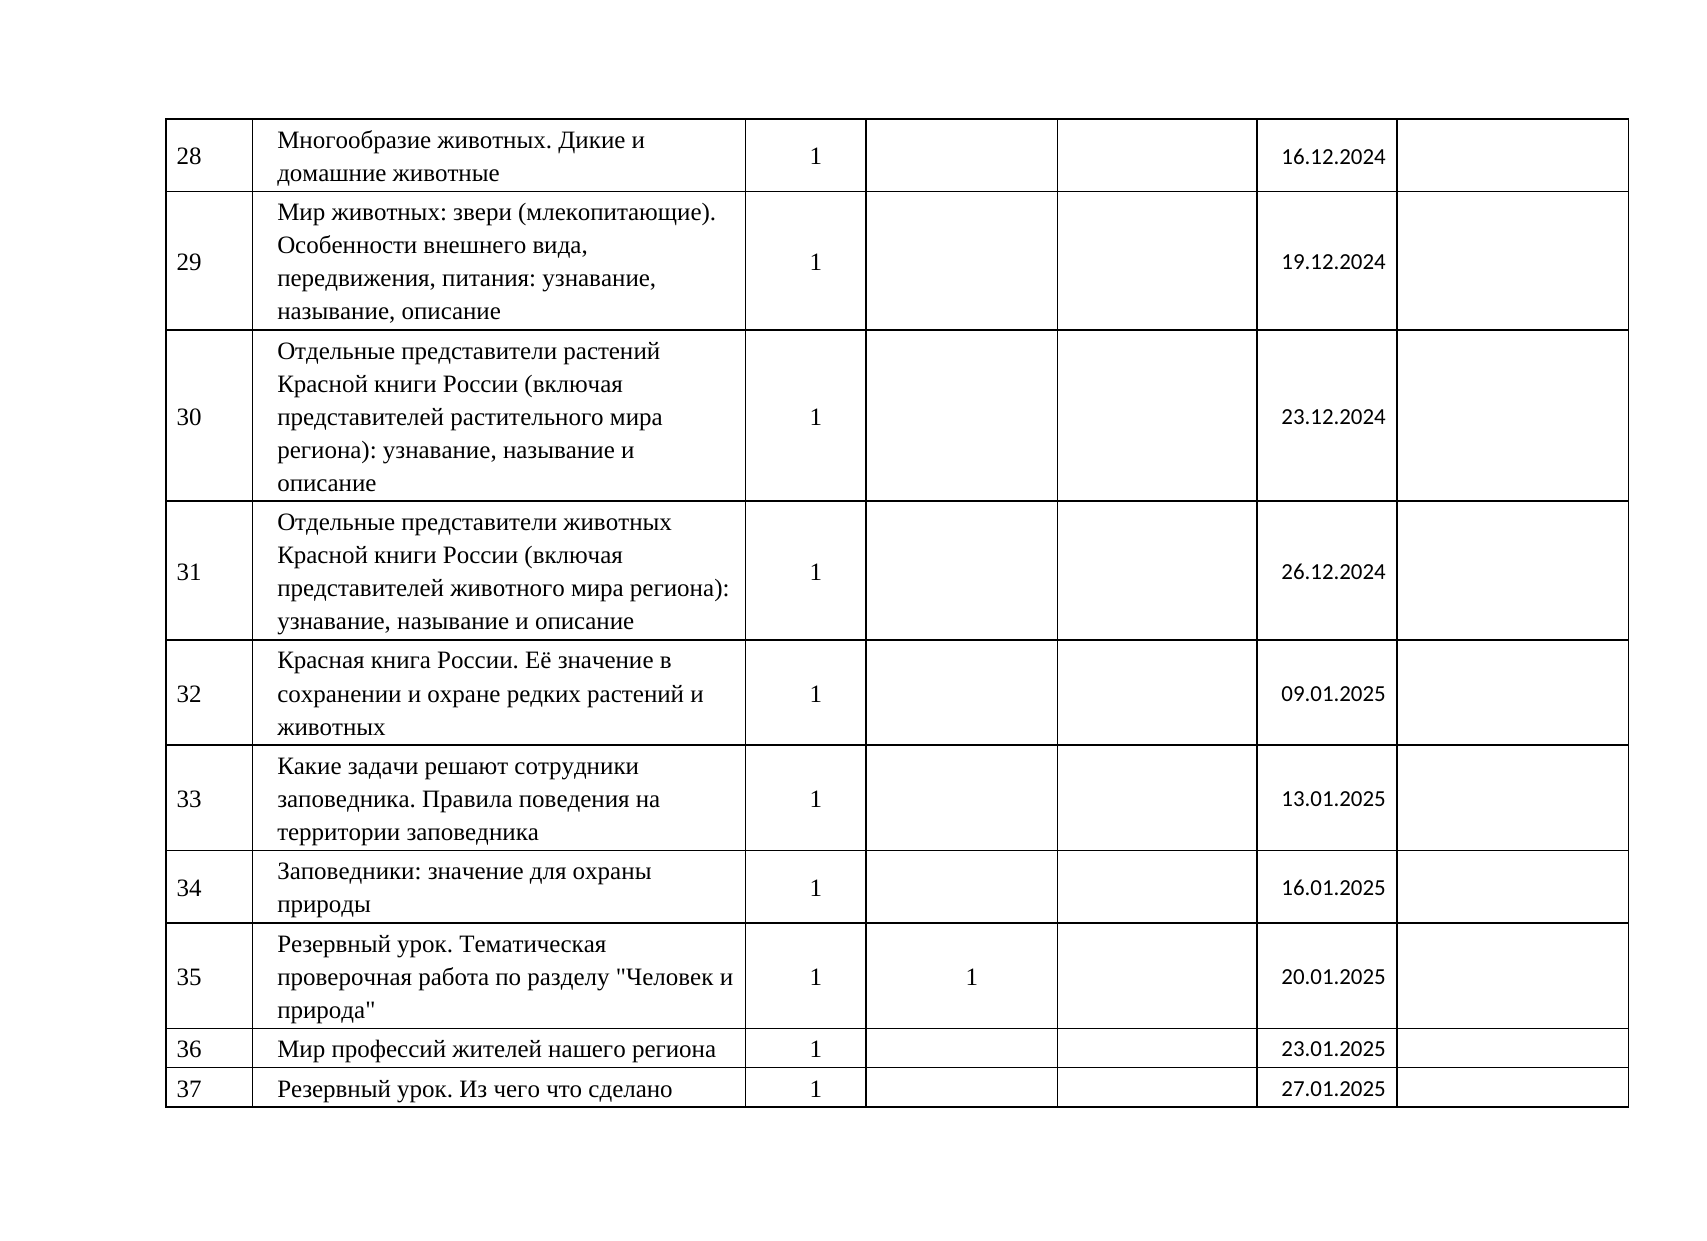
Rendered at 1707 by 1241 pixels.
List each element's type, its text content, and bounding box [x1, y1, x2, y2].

table_cell [867, 641, 1057, 744]
table_cell [1058, 1068, 1256, 1106]
table_cell [867, 192, 1057, 329]
table_cell [1398, 851, 1628, 922]
table_cell [867, 331, 1057, 500]
table_cell 16.01.2025 [1258, 851, 1396, 922]
table_cell [1398, 1068, 1628, 1106]
table_cell 28 [167, 120, 252, 191]
table_cell 37 [167, 1068, 252, 1106]
table_cell 32 [167, 641, 252, 744]
table_cell Красная книга России. Её значение в сохранении и охране редких растений и животных [253, 641, 745, 744]
table_cell [1398, 331, 1628, 500]
table_cell 1 [746, 1029, 865, 1067]
table_cell Отдельные представители животных Красной книги России (включая представителей животного мира региона): узнавание, называние и описание [253, 502, 745, 639]
table_cell 16.12.2024 [1258, 120, 1396, 191]
table_cell [1058, 851, 1256, 922]
table_cell 1 [746, 746, 865, 850]
table_cell [1398, 924, 1628, 1027]
table_cell [867, 1068, 1057, 1106]
table_cell 20.01.2025 [1258, 924, 1396, 1027]
table_cell [1398, 641, 1628, 744]
table_cell 1 [746, 331, 865, 500]
table_cell [1398, 1029, 1628, 1067]
table_cell [1058, 120, 1256, 191]
table_cell Мир животных: звери (млекопитающие). Особенности внешнего вида, передвижения, питания: узнавание, называние, описание [253, 192, 745, 329]
table_cell 23.12.2024 [1258, 331, 1396, 500]
table_cell [867, 851, 1057, 922]
table_cell [1058, 746, 1256, 850]
table_cell [1398, 502, 1628, 639]
table_cell 23.01.2025 [1258, 1029, 1396, 1067]
table_cell [1058, 1029, 1256, 1067]
table_cell 34 [167, 851, 252, 922]
table_cell Какие задачи решают сотрудники заповедника. Правила поведения на территории заповедника [253, 746, 745, 850]
table_cell 19.12.2024 [1258, 192, 1396, 329]
table_cell 13.01.2025 [1258, 746, 1396, 850]
table_cell 1 [746, 851, 865, 922]
table_cell [867, 502, 1057, 639]
table_cell 1 [746, 502, 865, 639]
table_cell 33 [167, 746, 252, 850]
table_cell 36 [167, 1029, 252, 1067]
table_cell [1398, 746, 1628, 850]
table_cell Заповедники: значение для охраны природы [253, 851, 745, 922]
table_cell [1058, 502, 1256, 639]
table_cell Многообразие животных. Дикие и домашние животные [253, 120, 745, 191]
table_cell 30 [167, 331, 252, 500]
table_cell [1058, 924, 1256, 1027]
table_cell 1 [746, 924, 865, 1027]
table_cell 1 [746, 641, 865, 744]
table_cell 29 [167, 192, 252, 329]
table_cell [867, 746, 1057, 850]
table_cell [1058, 641, 1256, 744]
table_cell 1 [867, 924, 1057, 1027]
table_cell 09.01.2025 [1258, 641, 1396, 744]
table_cell Резервный урок. Из чего что сделано [253, 1068, 745, 1106]
table_cell [1058, 192, 1256, 329]
table_cell Отдельные представители растений Красной книги России (включая представителей растительного мира региона): узнавание, называние и описание [253, 331, 745, 500]
table_cell 1 [746, 192, 865, 329]
table_cell 1 [746, 1068, 865, 1106]
table_cell [867, 1029, 1057, 1067]
table_cell 31 [167, 502, 252, 639]
table_cell Резервный урок. Тематическая проверочная работа по разделу "Человек и природа" [253, 924, 745, 1027]
table_cell 26.12.2024 [1258, 502, 1396, 639]
table_cell Мир профессий жителей нашего региона [253, 1029, 745, 1067]
table_cell [1398, 120, 1628, 191]
table_cell [1058, 331, 1256, 500]
table_cell [867, 120, 1057, 191]
table_cell 27.01.2025 [1258, 1068, 1396, 1106]
table_cell 35 [167, 924, 252, 1027]
table_cell 1 [746, 120, 865, 191]
table_cell [1398, 192, 1628, 329]
